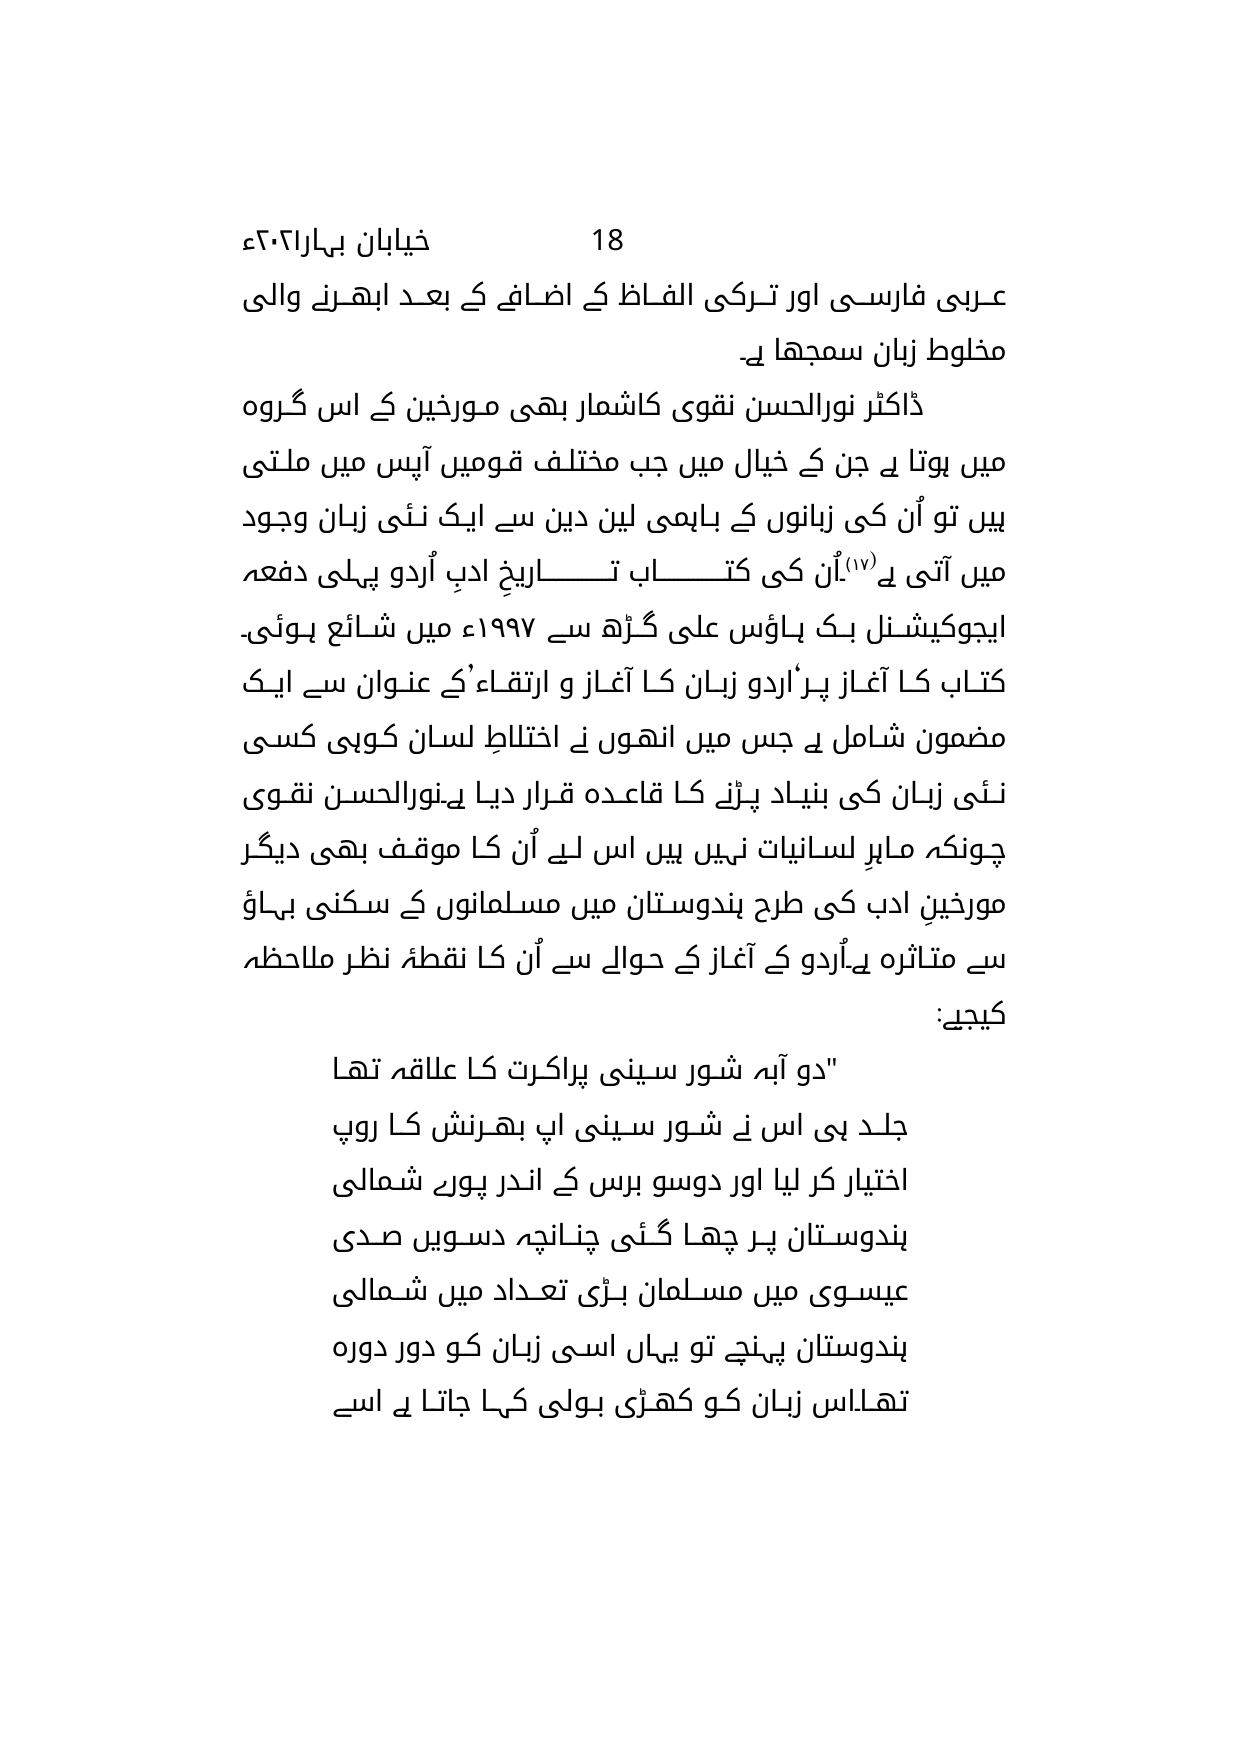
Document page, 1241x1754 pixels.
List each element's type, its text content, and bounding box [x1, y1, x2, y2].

text ڈاکٹر نورالحسن نقوی کاشمار بھی مورخین کے اس گروہ میں ہوتا ہے جن کے خیال میں جب مختلف قومیں آپس میں ملتی ہیں تو اُن کی زبانوں کے باہمی لین دین سے ایک نئی زبان وجود میں آتی ہے(۱۷)۔اُن کی کتاب تاریخِ ادبِ اُردو پہلی دفعہ ایجوکیشنل بک ہاؤس علی گڑھ سے ۱۹۹۷ء میں شائع ہوئی۔ کتاب کا آغاز پر‘اردو زبان کا آغاز و ارتقاء’کے عنوان سے ایک مضمون شامل ہے جس میں انھوں نے اختلاطِ لسان کوہی کسی نئی زبان کی بنیاد پڑنے کا قاعدہ قرار دیا ہے۔نورالحسن نقوی چونکہ ماہرِ لسانیات نہیں ہیں اس لیے اُن کا موقف بھی دیگر مورخینِ ادب کی طرح ہندوستان میں مسلمانوں کے سکنی بہاؤ سے متاثرہ ہے۔اُردو کے آغاز کے حوالے سے اُن کا نقطۂ نظر ملاحظہ کیجیے: [241, 378, 1007, 1042]
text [241, 268, 1007, 378]
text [331, 1042, 909, 1429]
